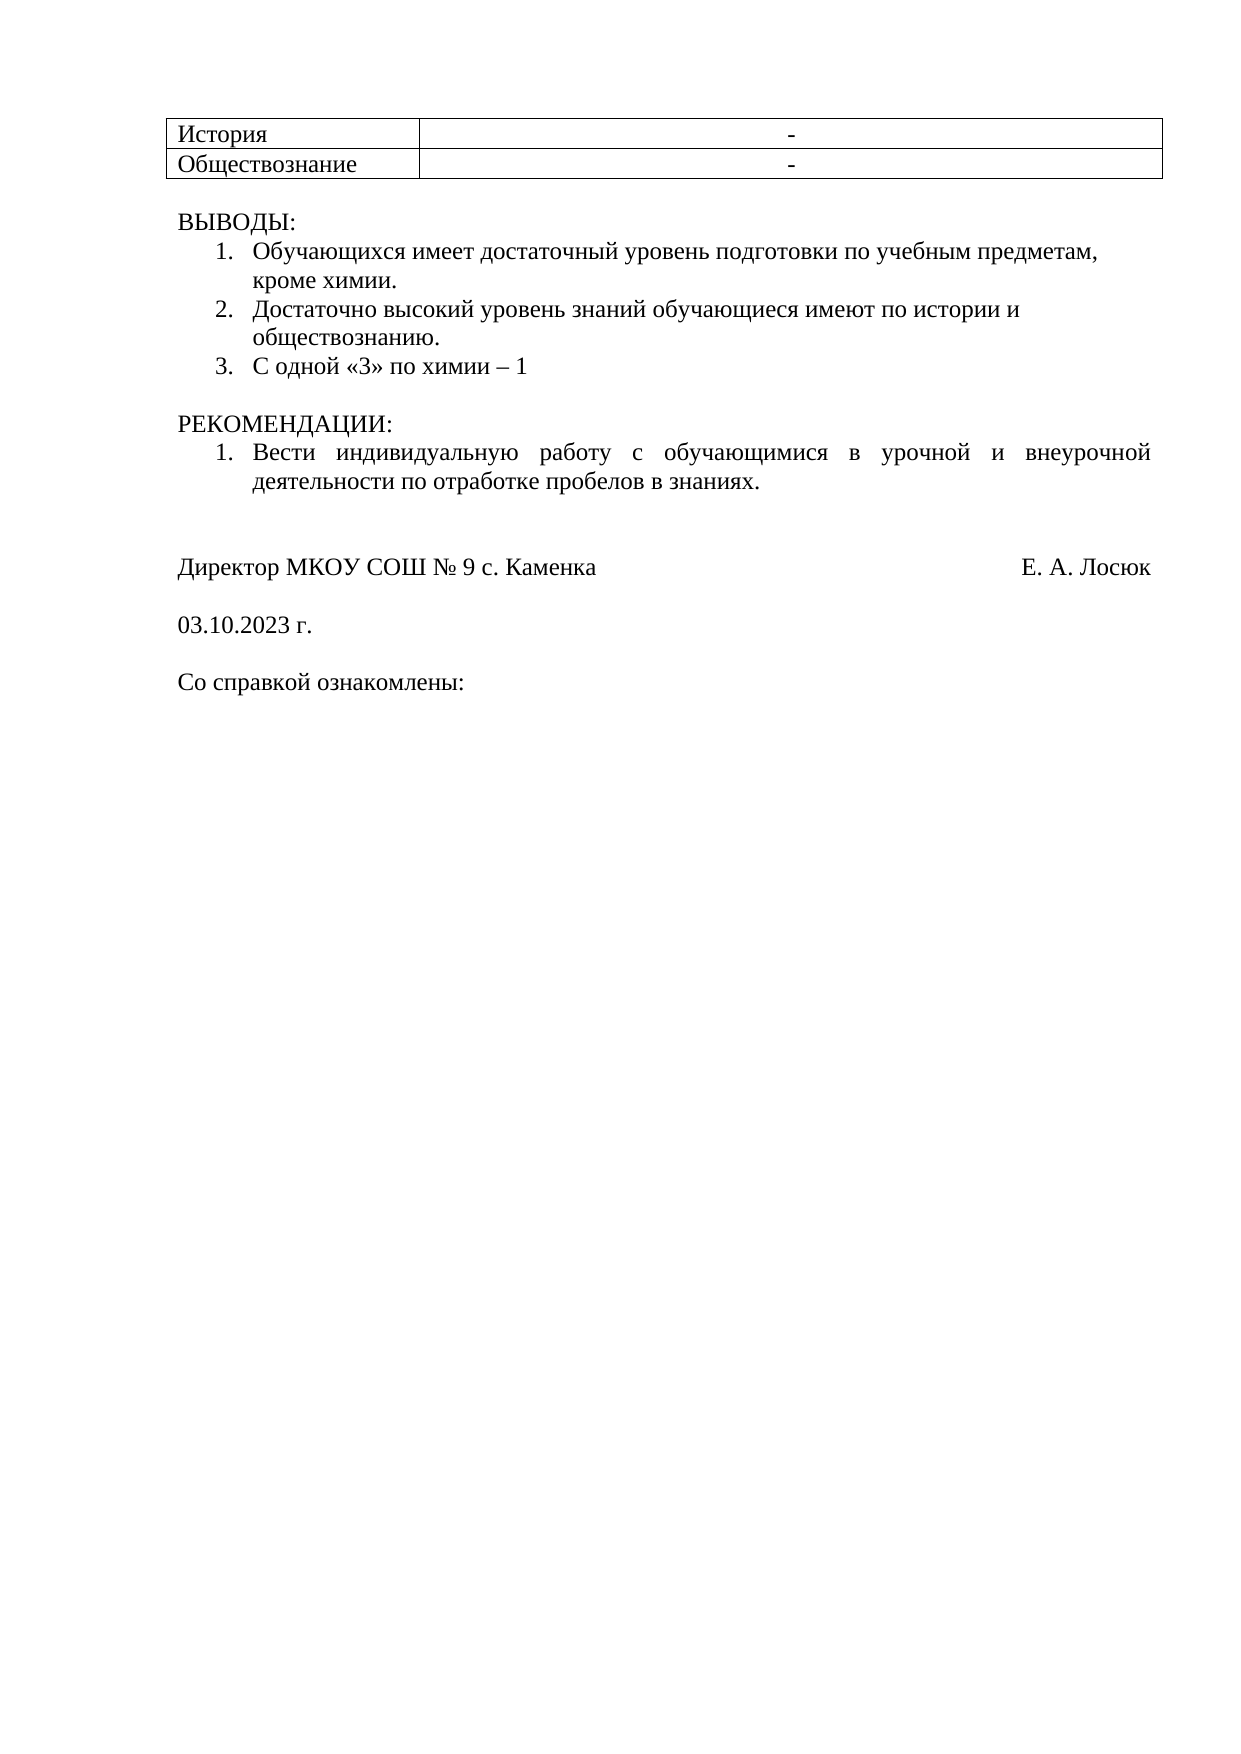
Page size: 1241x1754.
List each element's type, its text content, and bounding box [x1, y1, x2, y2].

table_cell История [167, 119, 419, 148]
list Достаточно высокий уровень знаний обучающиеся имеют по истории и обществознанию. [215, 294, 1152, 351]
list С одной «3» по химии – 1 [215, 351, 1152, 380]
table_cell Обществознание [167, 149, 419, 178]
text РЕКОМЕНДАЦИИ: [177, 409, 1152, 437]
text Директор МКОУ СОШ № 9 с. Каменка Е. А. Лосюк [177, 552, 1152, 581]
list Обучающихся имеет достаточный уровень подготовки по учебным предметам, кроме химии. [215, 236, 1152, 294]
table_cell - [420, 149, 1162, 178]
text Со справкой ознакомлены: [177, 667, 1152, 696]
text 03.10.2023 г. [177, 610, 1152, 639]
table_cell - [420, 119, 1162, 148]
list Вести индивидуальную работу с обучающимися в урочной и внеурочной деятельности по отработке пробелов в знаниях. [215, 437, 1152, 495]
text ВЫВОДЫ: [177, 207, 1152, 236]
